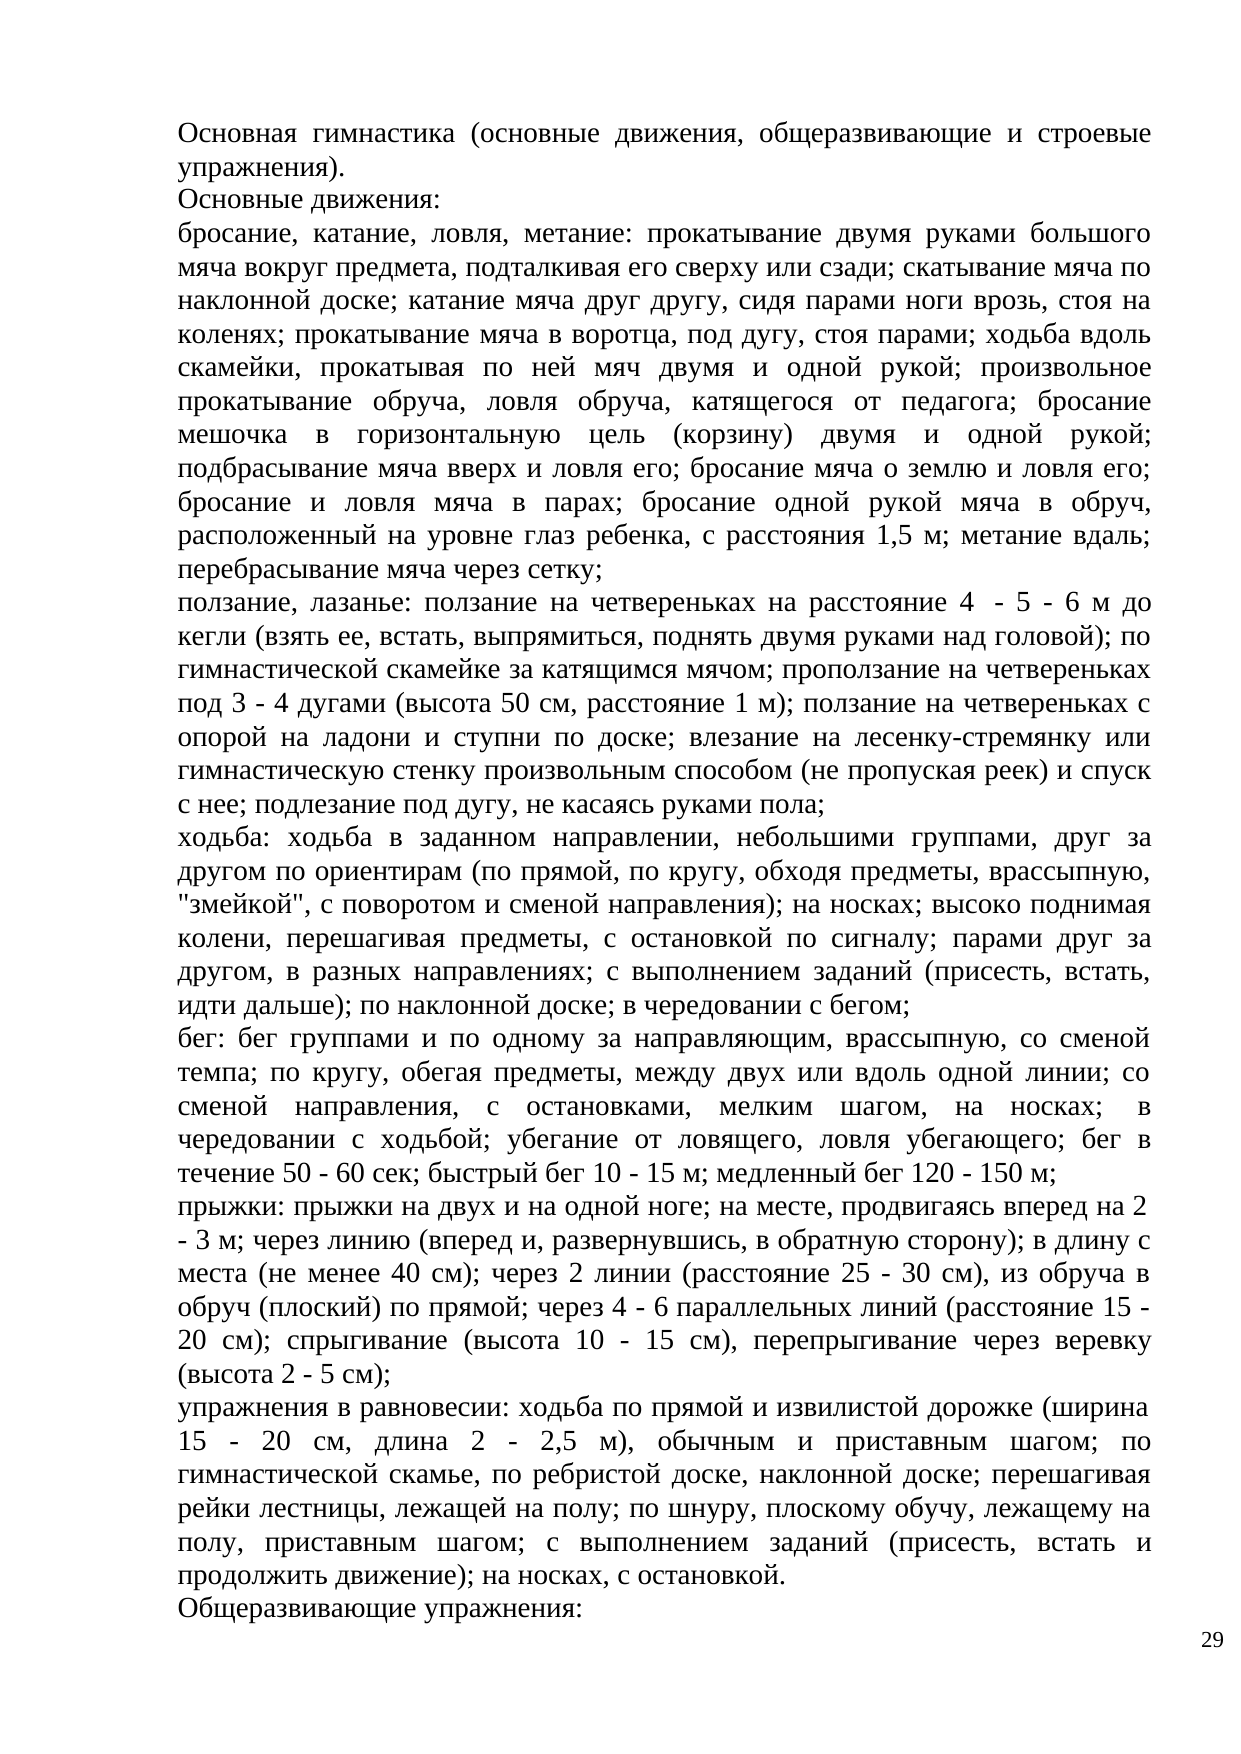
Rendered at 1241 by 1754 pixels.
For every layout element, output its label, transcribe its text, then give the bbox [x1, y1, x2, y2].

text прыжки: прыжки на двух и на одной ноге; на месте, продвигаясь вперед на 2 [177, 1188, 1223, 1222]
text бросание, катание, ловля, метание: прокатывание двумя руками большого мяча вокруг предмета, подталкивая его сверху или сзади; скатывание мяча по наклонной доске; катание мяча друг другу, сидя парами ноги врозь, стоя на коленях; прокатывание мяча в воротца, под дугу, стоя парами; ходьба вдоль скамейки, прокатывая по ней мяч двумя и одной рукой; произвольное прокатывание обруча, ловля обруча, катящегося от педагога; бросание мешочка в горизонтальную цель (корзину) двумя и одной рукой; подбрасывание мяча вверх и ловля его; бросание мяча о землю и ловля его; бросание и ловля мяча в парах; бросание одной рукой мяча в обруч, расположенный на уровне глаз ребенка, с расстояния 1,5 м; метание вдаль; перебрасывание мяча через сетку; [177, 215, 1152, 584]
list 3 м; через линию (вперед и, развернувшись, в обратную сторону); в длину с места (не менее 40 см); через 2 линии (расстояние 25 - 30 см), из обруча в обруч (плоский) по прямой; через 4 - 6 параллельных линий (расстояние 15 - [177, 1222, 1152, 1322]
text 20 см); спрыгивание (высота 10 - 15 см), перепрыгивание через веревку (высота 2 - 5 см); [177, 1322, 1152, 1389]
text ходьба: ходьба в заданном направлении, небольшими группами, друг за другом по ориентирам (по прямой, по кругу, обходя предметы, врассыпную, "змейкой", с поворотом и сменой направления); на носках; высоко поднимая колени, перешагивая предметы, с остановкой по сигналу; парами друг за другом, в разных направлениях; с выполнением заданий (присесть, встать, идти дальше); по наклонной доске; в чередовании с бегом; [177, 819, 1152, 1021]
text 15 - 20 см, длина 2 - 2,5 м), обычным и приставным шагом; по гимнастической скамье, по ребристой доске, наклонной доске; перешагивая рейки лестницы, лежащей на полу; по шнуру, плоскому обучу, лежащему на полу, приставным шагом; с выполнением заданий (присесть, встать и продолжить движение); на носках, с остановкой. [177, 1423, 1152, 1591]
text упражнения в равновесии: ходьба по прямой и извилистой дорожке (ширина [177, 1389, 1223, 1423]
text Основные движения: [177, 182, 1223, 215]
text бег: бег группами и по одному за направляющим, врассыпную, со сменой темпа; по кругу, обегая предметы, между двух или вдоль одной линии; со сменой направления, с остановками, мелким шагом, на носках; в чередовании с ходьбой; убегание от ловящего, ловля убегающего; бег в течение 50 - 60 сек; быстрый бег 10 - 15 м; медленный бег 120 - 150 м; [177, 1021, 1151, 1188]
text Основная гимнастика (основные движения, общеразвивающие и строевые упражнения). [177, 115, 1151, 182]
text Общеразвивающие упражнения: [177, 1591, 1223, 1624]
text ползание, лазанье: ползание на четвереньках на расстояние 4 - 5 - 6 м до кегли (взять ее, встать, выпрямиться, поднять двумя руками над головой); по гимнастической скамейке за катящимся мячом; проползание на четвереньках под 3 - 4 дугами (высота 50 см, расстояние 1 м); ползание на четвереньках с опорой на ладони и ступни по доске; влезание на лесенку-стремянку или гимнастическую стенку произвольным способом (не пропуская реек) и спуск с нее; подлезание под дугу, не касаясь руками пола; [177, 584, 1152, 819]
